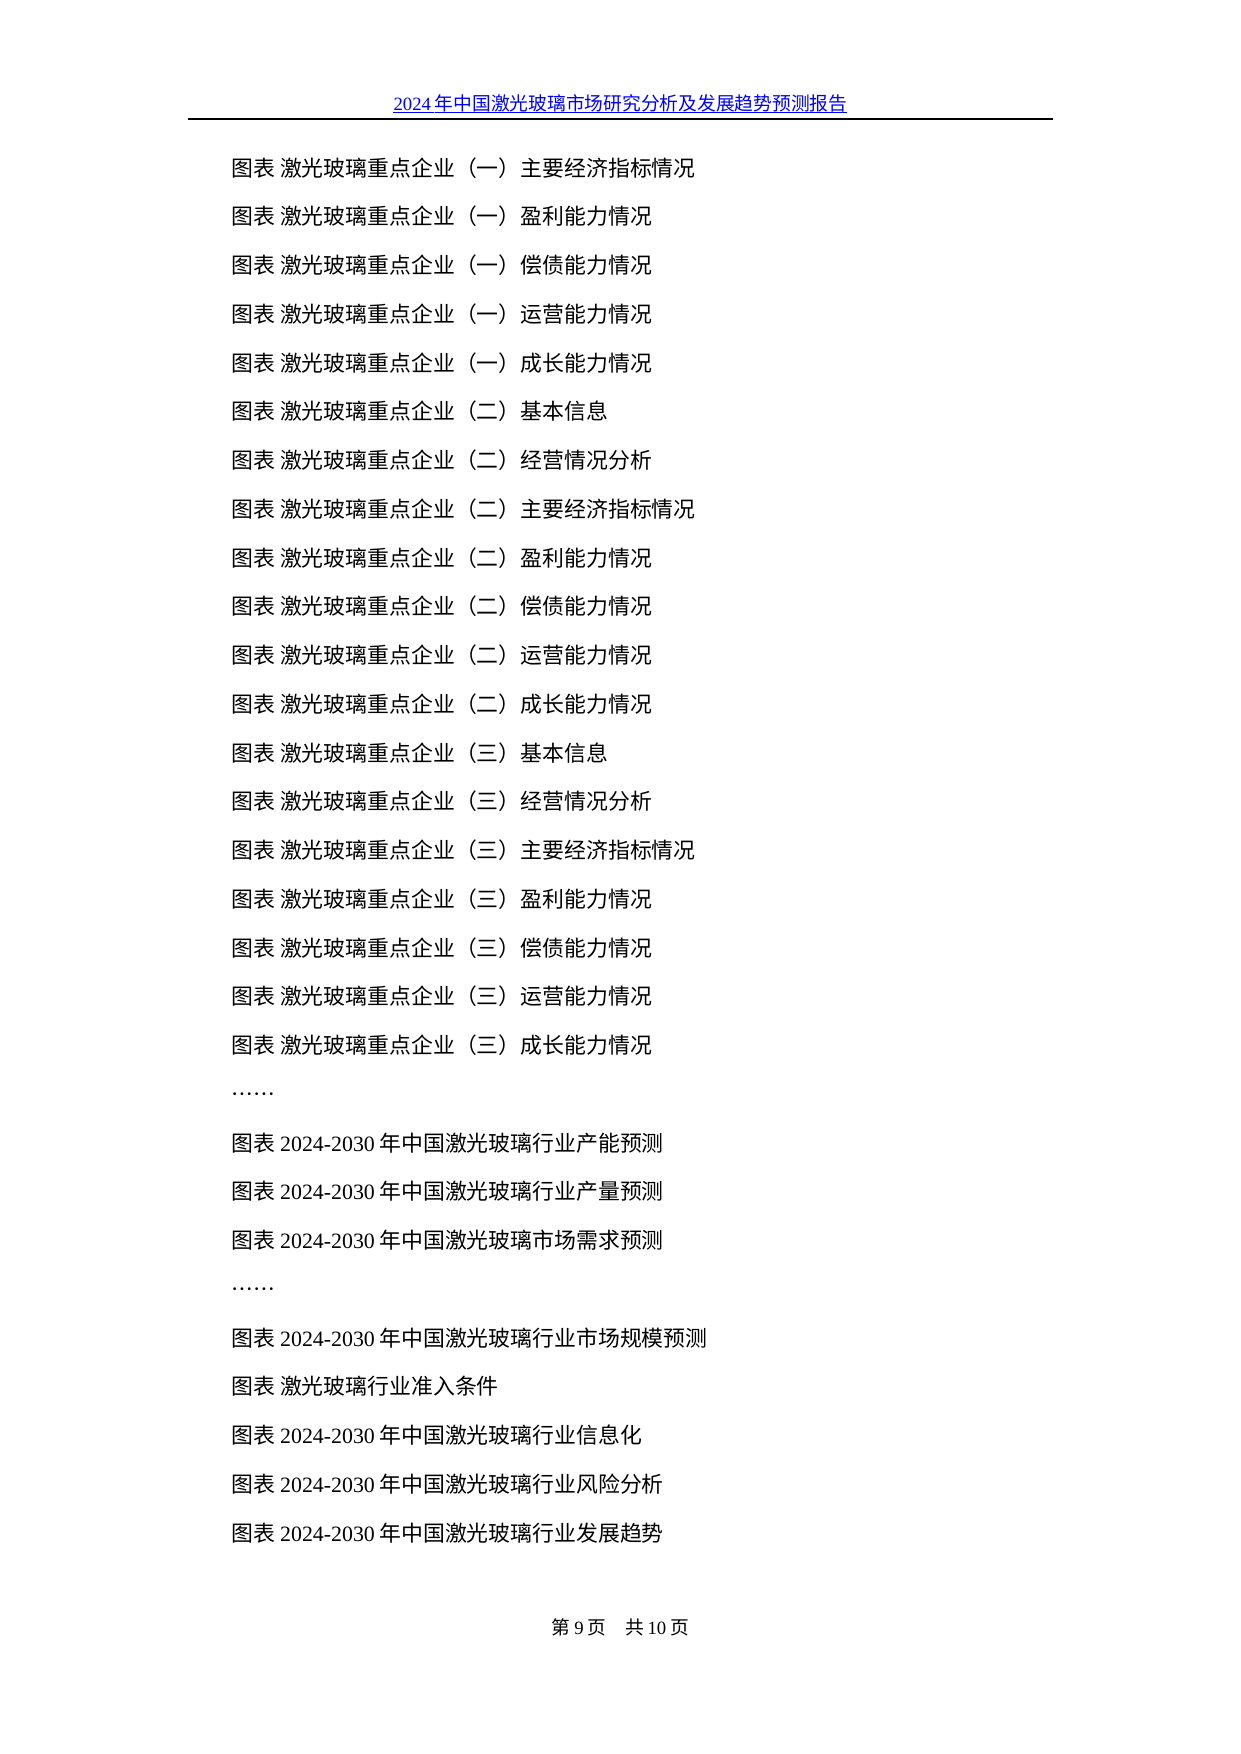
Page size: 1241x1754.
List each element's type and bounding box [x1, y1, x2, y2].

text [187, 150, 1053, 1548]
